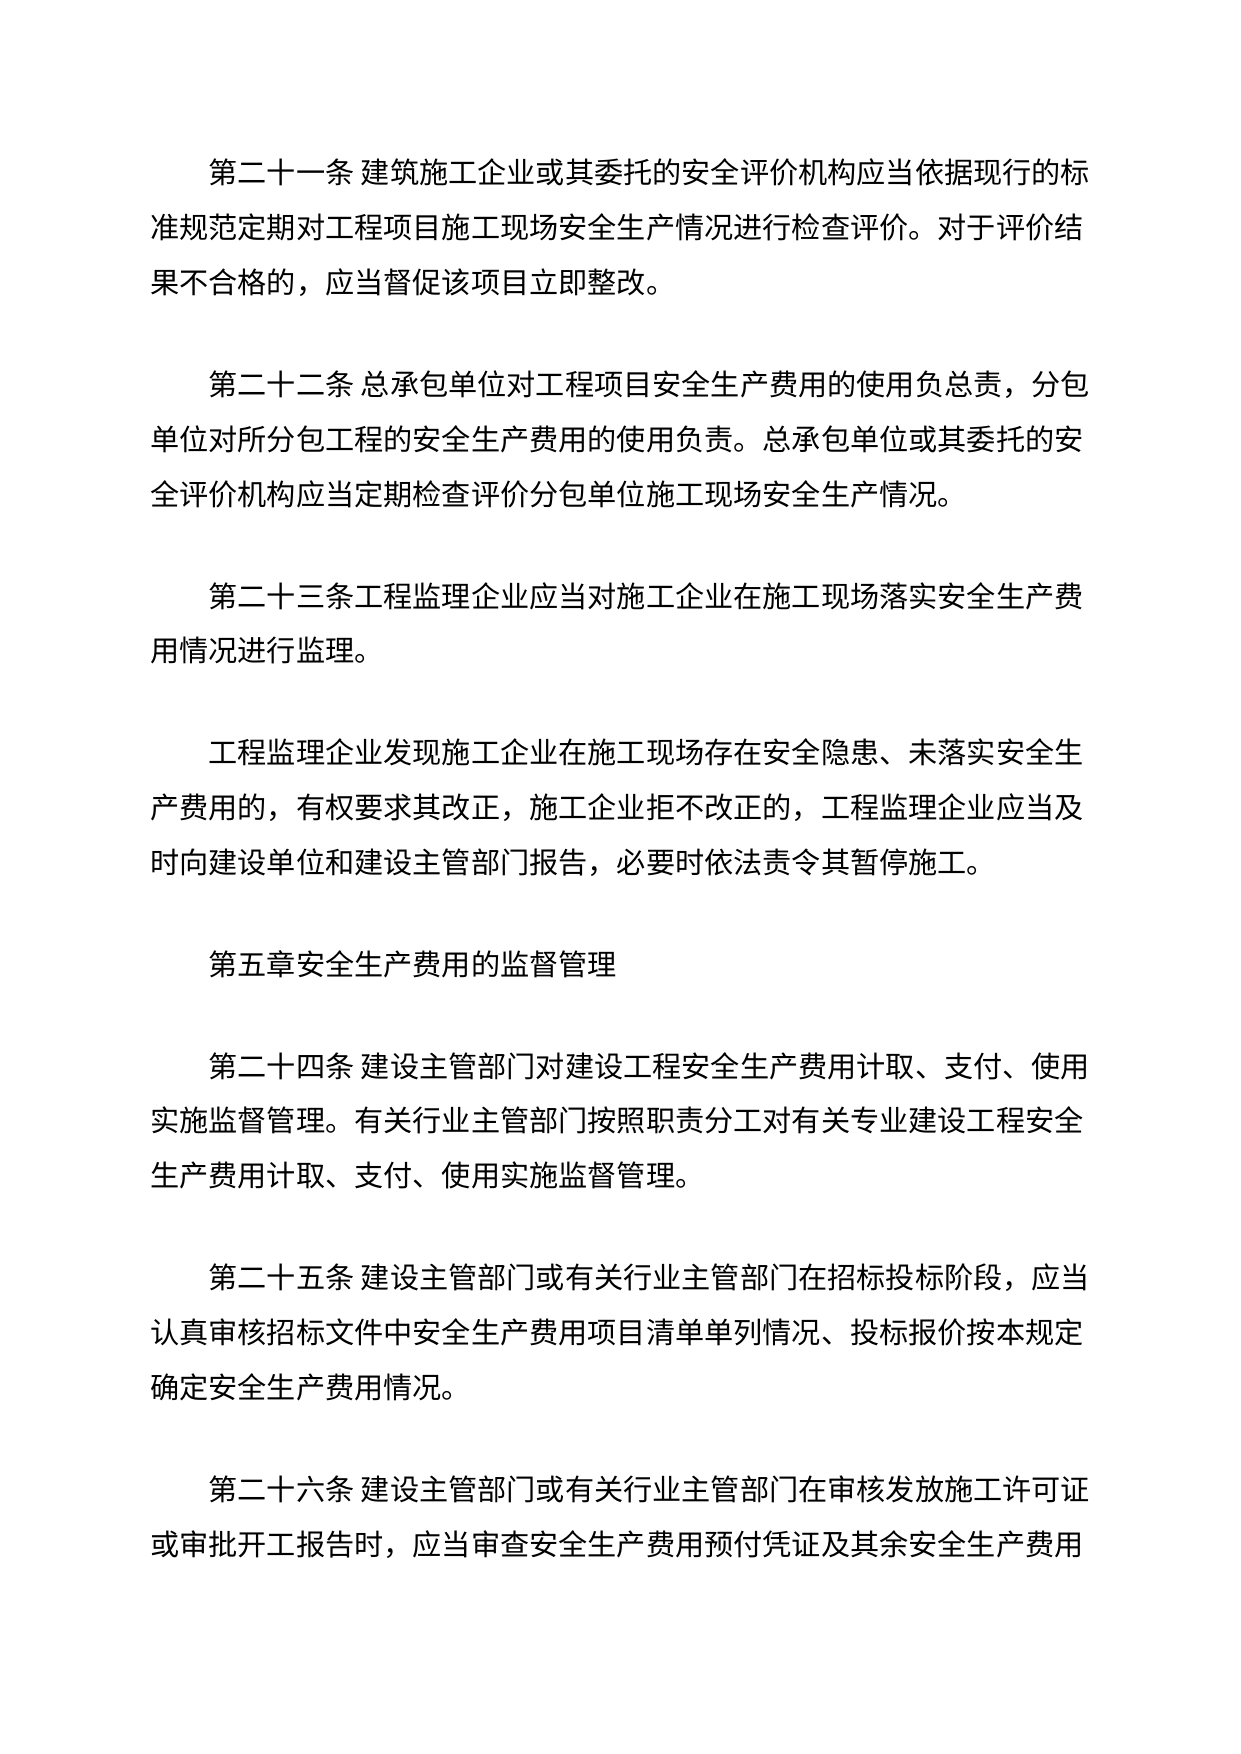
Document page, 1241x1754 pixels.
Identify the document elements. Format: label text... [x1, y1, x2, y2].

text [150, 1466, 1090, 1563]
text 第二十三条工程监理企业应当对施工企业在施工现场落实安全生产费用情况进行监理。 [150, 573, 1090, 670]
text 第二十二条 总承包单位对工程项目安全生产费用的使用负总责，分包单位对所分包工程的安全生产费用的使用负责。总承包单位或其委托的安全评价机构应当定期检查评价分包单位施工现场安全生产情况。 [150, 362, 1090, 514]
text 工程监理企业发现施工企业在施工现场存在安全隐患、未落实安全生产费用的，有权要求其改正，施工企业拒不改正的，工程监理企业应当及时向建设单位和建设主管部门报告，必要时依法责令其暂停施工。 [150, 730, 1090, 882]
text 第二十四条 建设主管部门对建设工程安全生产费用计取、支付、使用实施监督管理。有关行业主管部门按照职责分工对有关专业建设工程安全生产费用计取、支付、使用实施监督管理。 [150, 1043, 1090, 1195]
text 第二十五条 建设主管部门或有关行业主管部门在招标投标阶段，应当认真审核招标文件中安全生产费用项目清单单列情况、投标报价按本规定确定安全生产费用情况。 [150, 1255, 1090, 1407]
text 第五章安全生产费用的监督管理 [150, 941, 1090, 984]
text 第二十一条 建筑施工企业或其委托的安全评价机构应当依据现行的标准规范定期对工程项目施工现场安全生产情况进行检查评价。对于评价结果不合格的，应当督促该项目立即整改。 [150, 150, 1090, 302]
